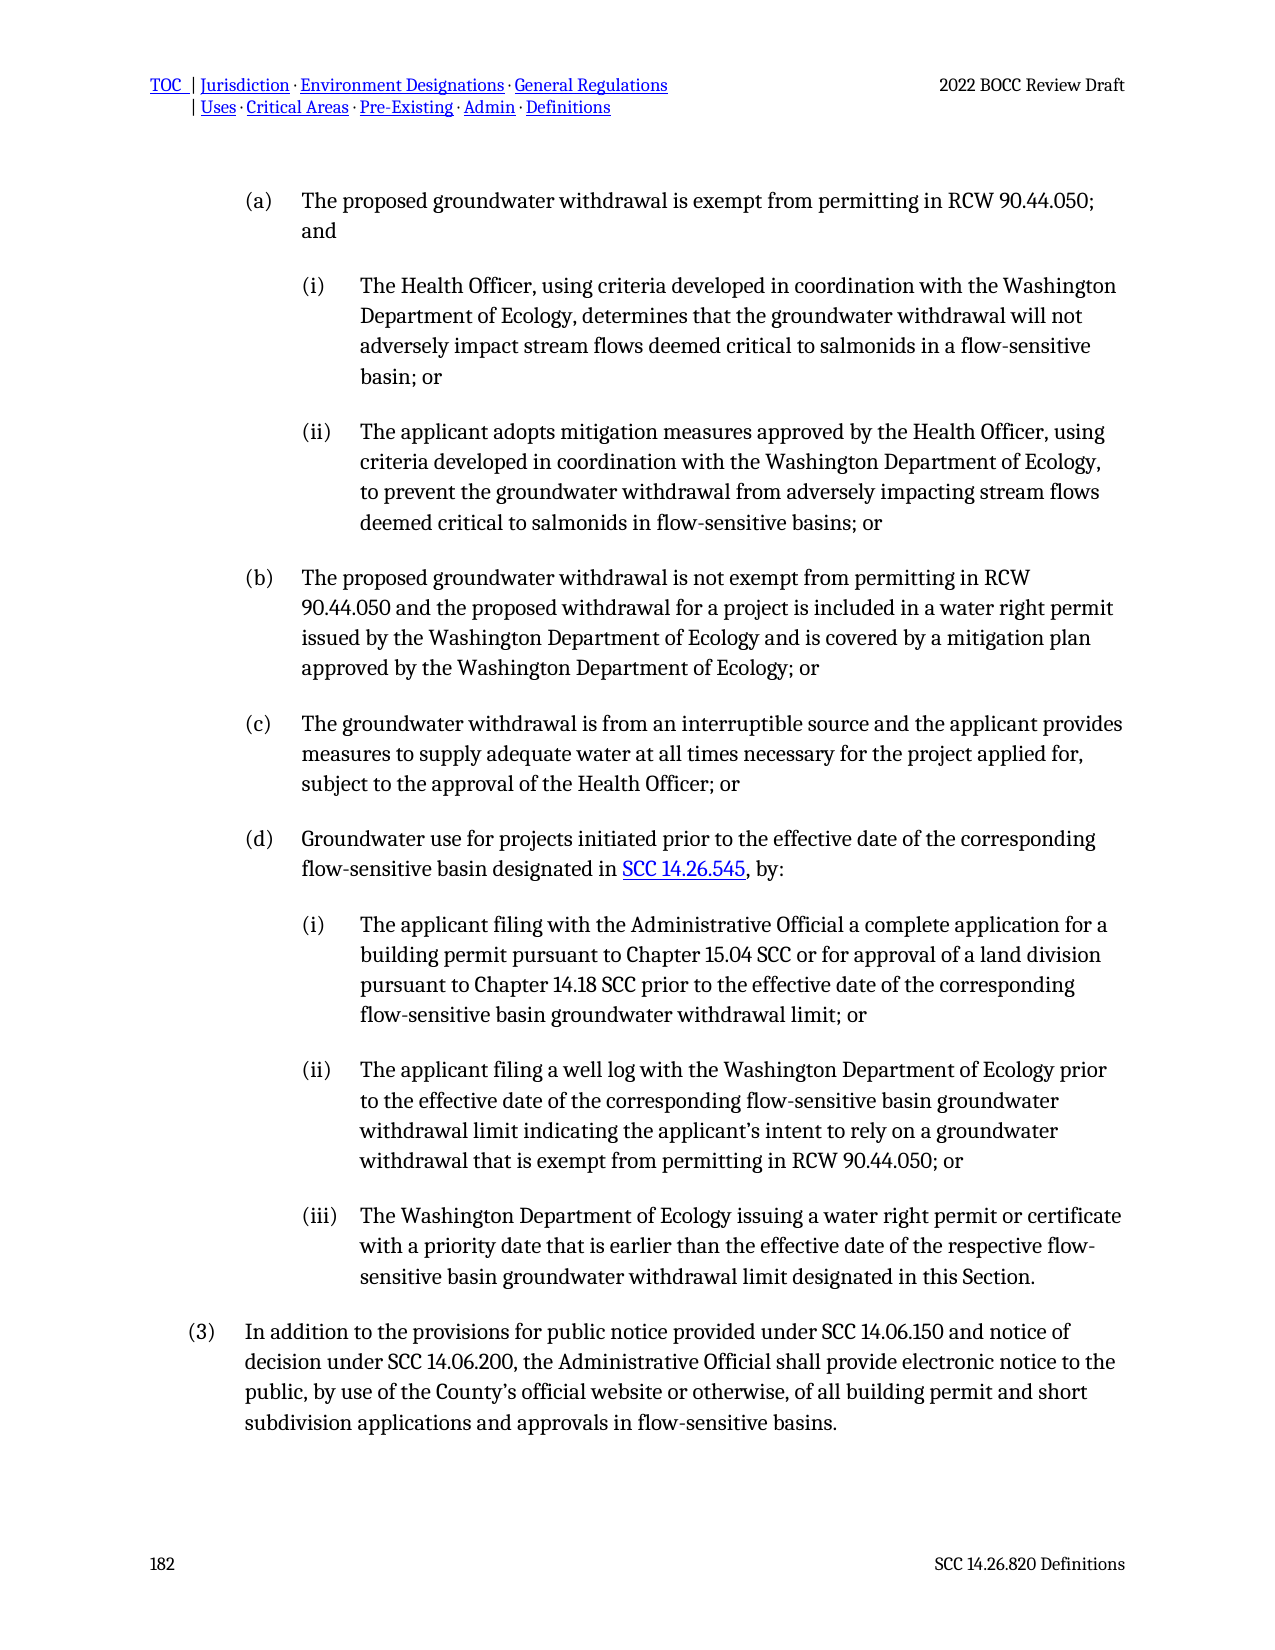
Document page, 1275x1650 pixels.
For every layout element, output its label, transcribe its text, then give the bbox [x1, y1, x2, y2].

subtitle The Health Officer, using criteria developed in coordination with the Washington Department of Ecology, determines that the groundwater withdrawal will not adversely impact stream flows deemed critical to salmonids in a flow-sensitive basin; or [301, 273, 1125, 390]
subtitle The Washington Department of Ecology issuing a water right permit or certificate with a priority date that is earlier than the effective date of the respective flow-sensitive basin groundwater withdrawal limit designated in this Section. [301, 1203, 1125, 1290]
subtitle The proposed groundwater withdrawal is exempt from permitting in RCW 90.44.050; and [244, 187, 1125, 244]
subtitle Groundwater use for projects initiated prior to the effective date of the corresponding flow-sensitive basin designated in SCC 14.26.545, by: [244, 826, 1125, 883]
subtitle The applicant adopts mitigation measures approved by the Health Officer, using criteria developed in coordination with the Washington Department of Ecology, to prevent the groundwater withdrawal from adversely impacting stream flows deemed critical to salmonids in flow-sensitive basins; or [301, 419, 1125, 536]
subtitle The groundwater withdrawal is from an interruptible source and the applicant provides measures to supply adequate water at all times necessary for the project applied for, subject to the approval of the Health Officer; or [244, 710, 1125, 797]
subtitle In addition to the provisions for public notice provided under SCC 14.06.150 and notice of decision under SCC 14.06.200, the Administrative Official shall provide electronic notice to the public, by use of the County’s official website or otherwise, of all building permit and short subdivision applications and approvals in flow-sensitive basins. [187, 1319, 1125, 1436]
subtitle The applicant filing with the Administrative Official a complete application for a building permit pursuant to Chapter 15.04 SCC or for approval of a land division pursuant to Chapter 14.18 SCC prior to the effective date of the corresponding flow-sensitive basin groundwater withdrawal limit; or [301, 911, 1125, 1028]
subtitle The applicant filing a well log with the Washington Department of Ecology prior to the effective date of the corresponding flow-sensitive basin groundwater withdrawal limit indicating the applicant’s intent to rely on a groundwater withdrawal that is exempt from permitting in RCW 90.44.050; or [301, 1057, 1125, 1174]
subtitle The proposed groundwater withdrawal is not exempt from permitting in RCW 90.44.050 and the proposed withdrawal for a project is included in a water right permit issued by the Washington Department of Ecology and is covered by a mitigation plan approved by the Washington Department of Ecology; or [244, 564, 1125, 682]
